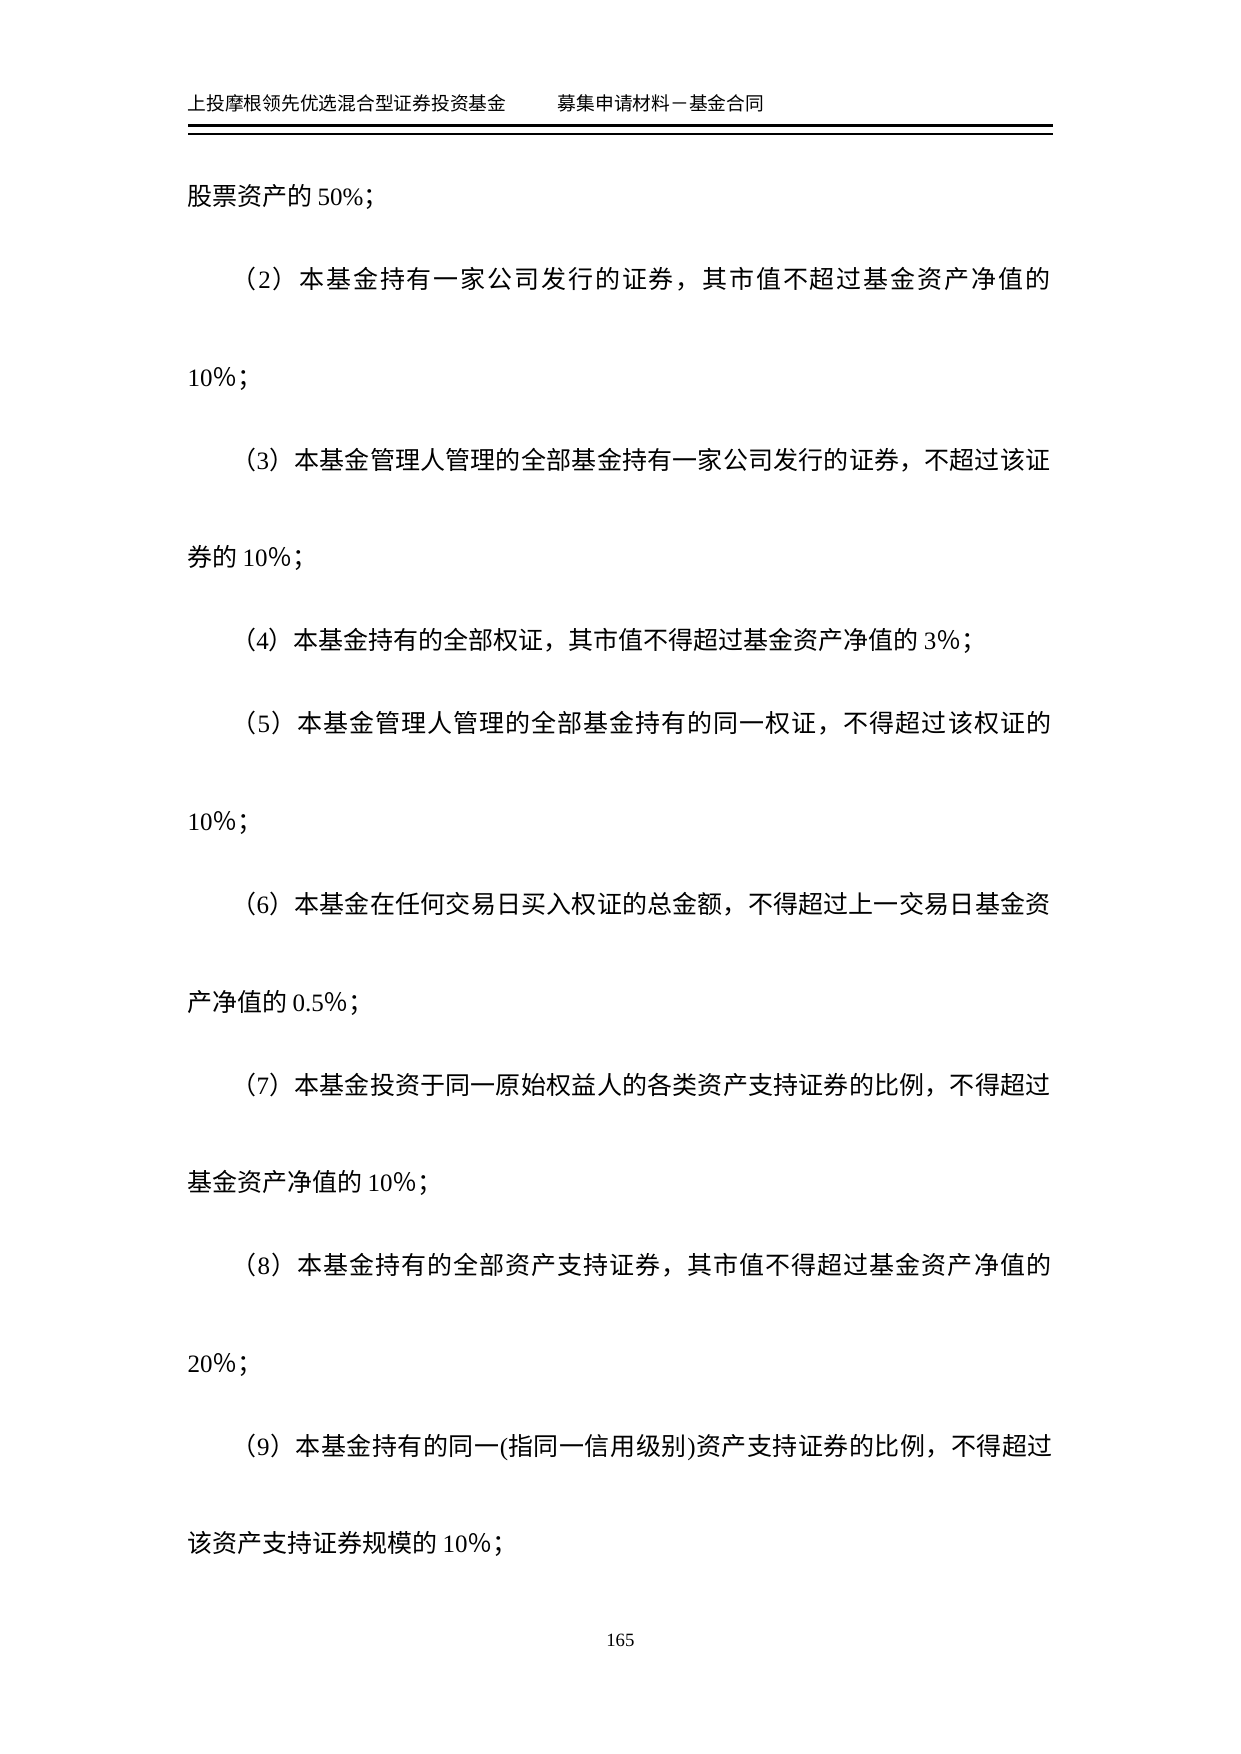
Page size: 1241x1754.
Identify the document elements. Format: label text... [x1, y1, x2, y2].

text （5）本基金管理人管理的全部基金持有的同一权证，不得超过该权证的10％； [187, 689, 1053, 852]
text （7）本基金投资于同一原始权益人的各类资产支持证券的比例，不得超过基金资产净值的10％； [187, 1051, 1053, 1213]
text （3）本基金管理人管理的全部基金持有一家公司发行的证券，不超过该证券的10％； [187, 426, 1053, 588]
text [187, 162, 1053, 227]
text （2）本基金持有一家公司发行的证券，其市值不超过基金资产净值的10％； [187, 245, 1053, 408]
text （4）本基金持有的全部权证，其市值不得超过基金资产净值的3％； [187, 606, 1053, 671]
text （9）本基金持有的同一(指同一信用级别)资产支持证券的比例，不得超过该资产支持证券规模的10％； [187, 1412, 1053, 1574]
text （8）本基金持有的全部资产支持证券，其市值不得超过基金资产净值的20％； [187, 1231, 1053, 1394]
text （6）本基金在任何交易日买入权证的总金额，不得超过上一交易日基金资产净值的0.5％； [187, 870, 1053, 1033]
